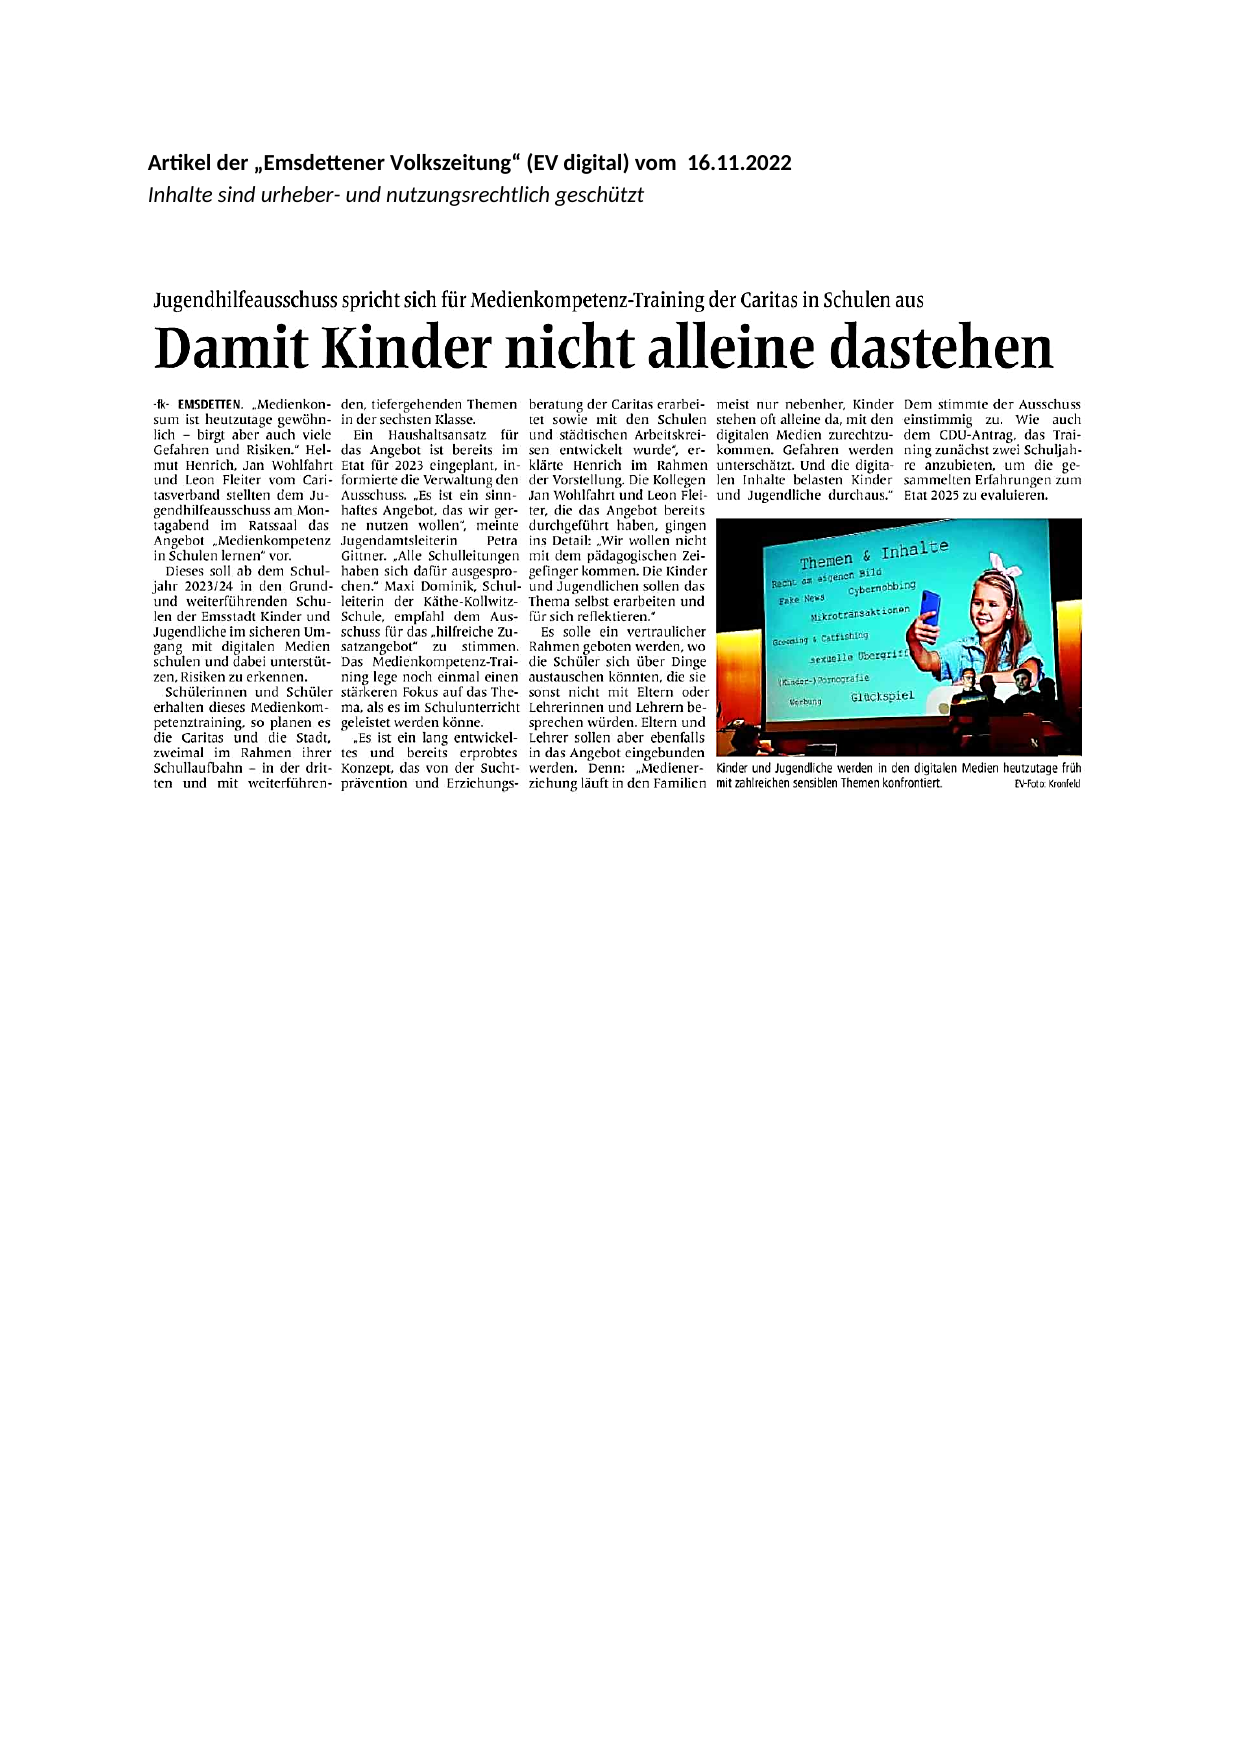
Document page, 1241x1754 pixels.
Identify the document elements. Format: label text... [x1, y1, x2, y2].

picture [147, 285, 1093, 805]
text Artikel der „Emsdettener Volkszeitung“ (EV digital) vom 16.11.2022 Inhalte sind urheber- und nutzungsrechtlich geschützt [148, 148, 1093, 208]
